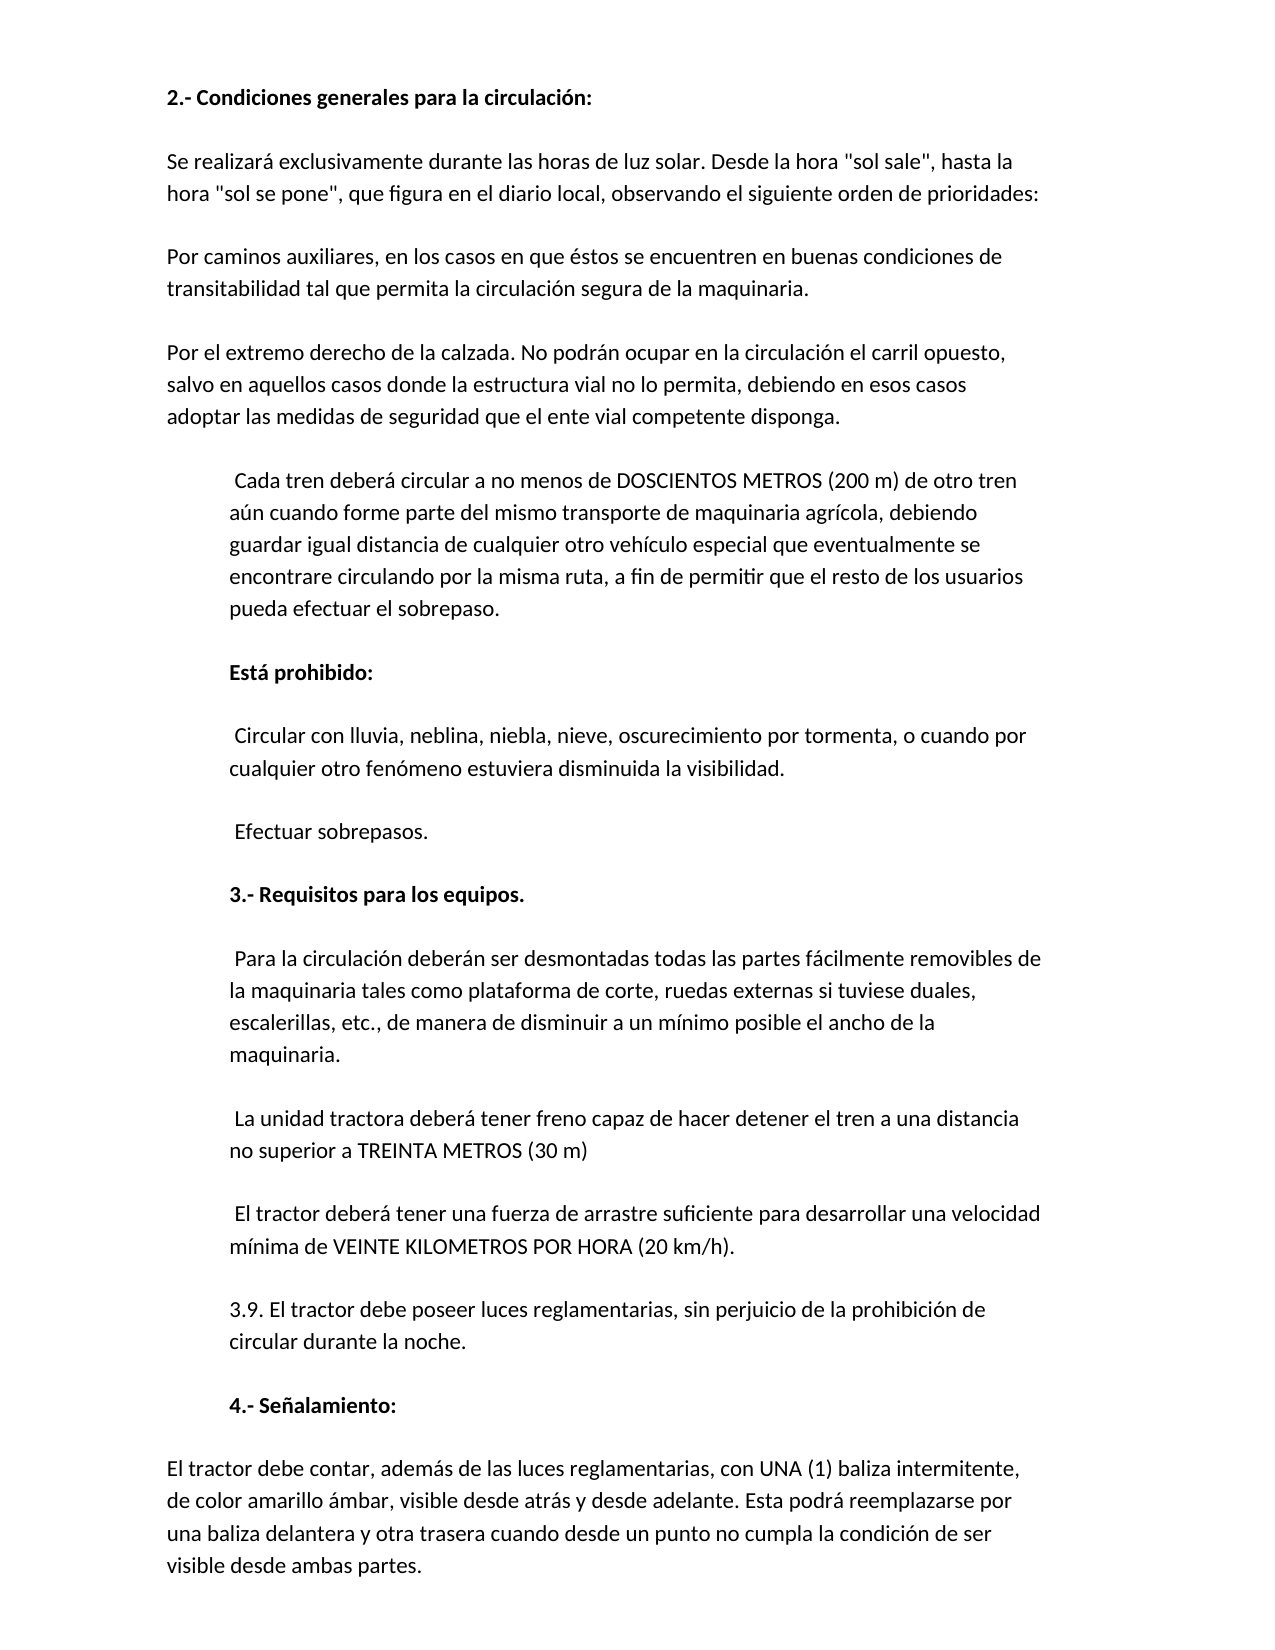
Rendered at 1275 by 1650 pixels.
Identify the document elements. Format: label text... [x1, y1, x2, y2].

text Circular con lluvia, neblina, niebla, nieve, oscurecimiento por tormenta, o cuando por cualquier otro fenómeno estuviera disminuida la visibilidad. [229, 721, 1046, 782]
text La unidad tractora deberá tener freno capaz de hacer detener el tren a una distancia no superior a TREINTA METROS (30 m) [229, 1104, 1046, 1164]
text Efectuar sobrepasos. [229, 817, 1046, 845]
text Cada tren deberá circular a no menos de DOSCIENTOS METROS (200 m) de otro tren aún cuando forme parte del mismo transporte de maquinaria agrícola, debiendo guardar igual distancia de cualquier otro vehículo especial que eventualmente se encontrare circulando por la misma ruta, a fin de permitir que el resto de los usuarios pueda efectuar el sobrepaso. [229, 466, 1046, 623]
text Por el extremo derecho de la calzada. No podrán ocupar en la circulación el carril opuesto, salvo en aquellos casos donde la estructura vial no lo permita, debiendo en esos casos adoptar las medidas de seguridad que el ente vial competente disponga. [167, 338, 1046, 430]
text Para la circulación deberán ser desmontadas todas las partes fácilmente removibles de la maquinaria tales como plataforma de corte, ruedas externas si tuviese duales, escalerillas, etc., de manera de disminuir a un mínimo posible el ancho de la maquinaria. [229, 944, 1046, 1068]
text Se realizará exclusivamente durante las horas de luz solar. Desde la hora "sol sale", hasta la hora "sol se pone", que figura en el diario local, observando el siguiente orden de prioridades: [167, 147, 1046, 207]
text 2.- Condiciones generales para la circulación: [167, 83, 1046, 111]
text El tractor deberá tener una fuerza de arrastre suficiente para desarrollar una velocidad mínima de VEINTE KILOMETROS POR HORA (20 km/h). [229, 1199, 1046, 1260]
text 3.9. El tractor debe poseer luces reglamentarias, sin perjuicio de la prohibición de circular durante la noche. [229, 1295, 1046, 1355]
text Está prohibido: [229, 658, 1046, 686]
text 4.- Señalamiento: [229, 1391, 1046, 1419]
text Por caminos auxiliares, en los casos en que éstos se encuentren en buenas condiciones de transitabilidad tal que permita la circulación segura de la maquinaria. [167, 242, 1046, 303]
text 3.- Requisitos para los equipos. [229, 881, 1046, 908]
text El tractor debe contar, además de las luces reglamentarias, con UNA (1) baliza intermitente, de color amarillo ámbar, visible desde atrás y desde adelante. Esta podrá reemplazarse por una baliza delantera y otra trasera cuando desde un punto no cumpla la condición de ser visible desde ambas partes. [167, 1454, 1046, 1579]
